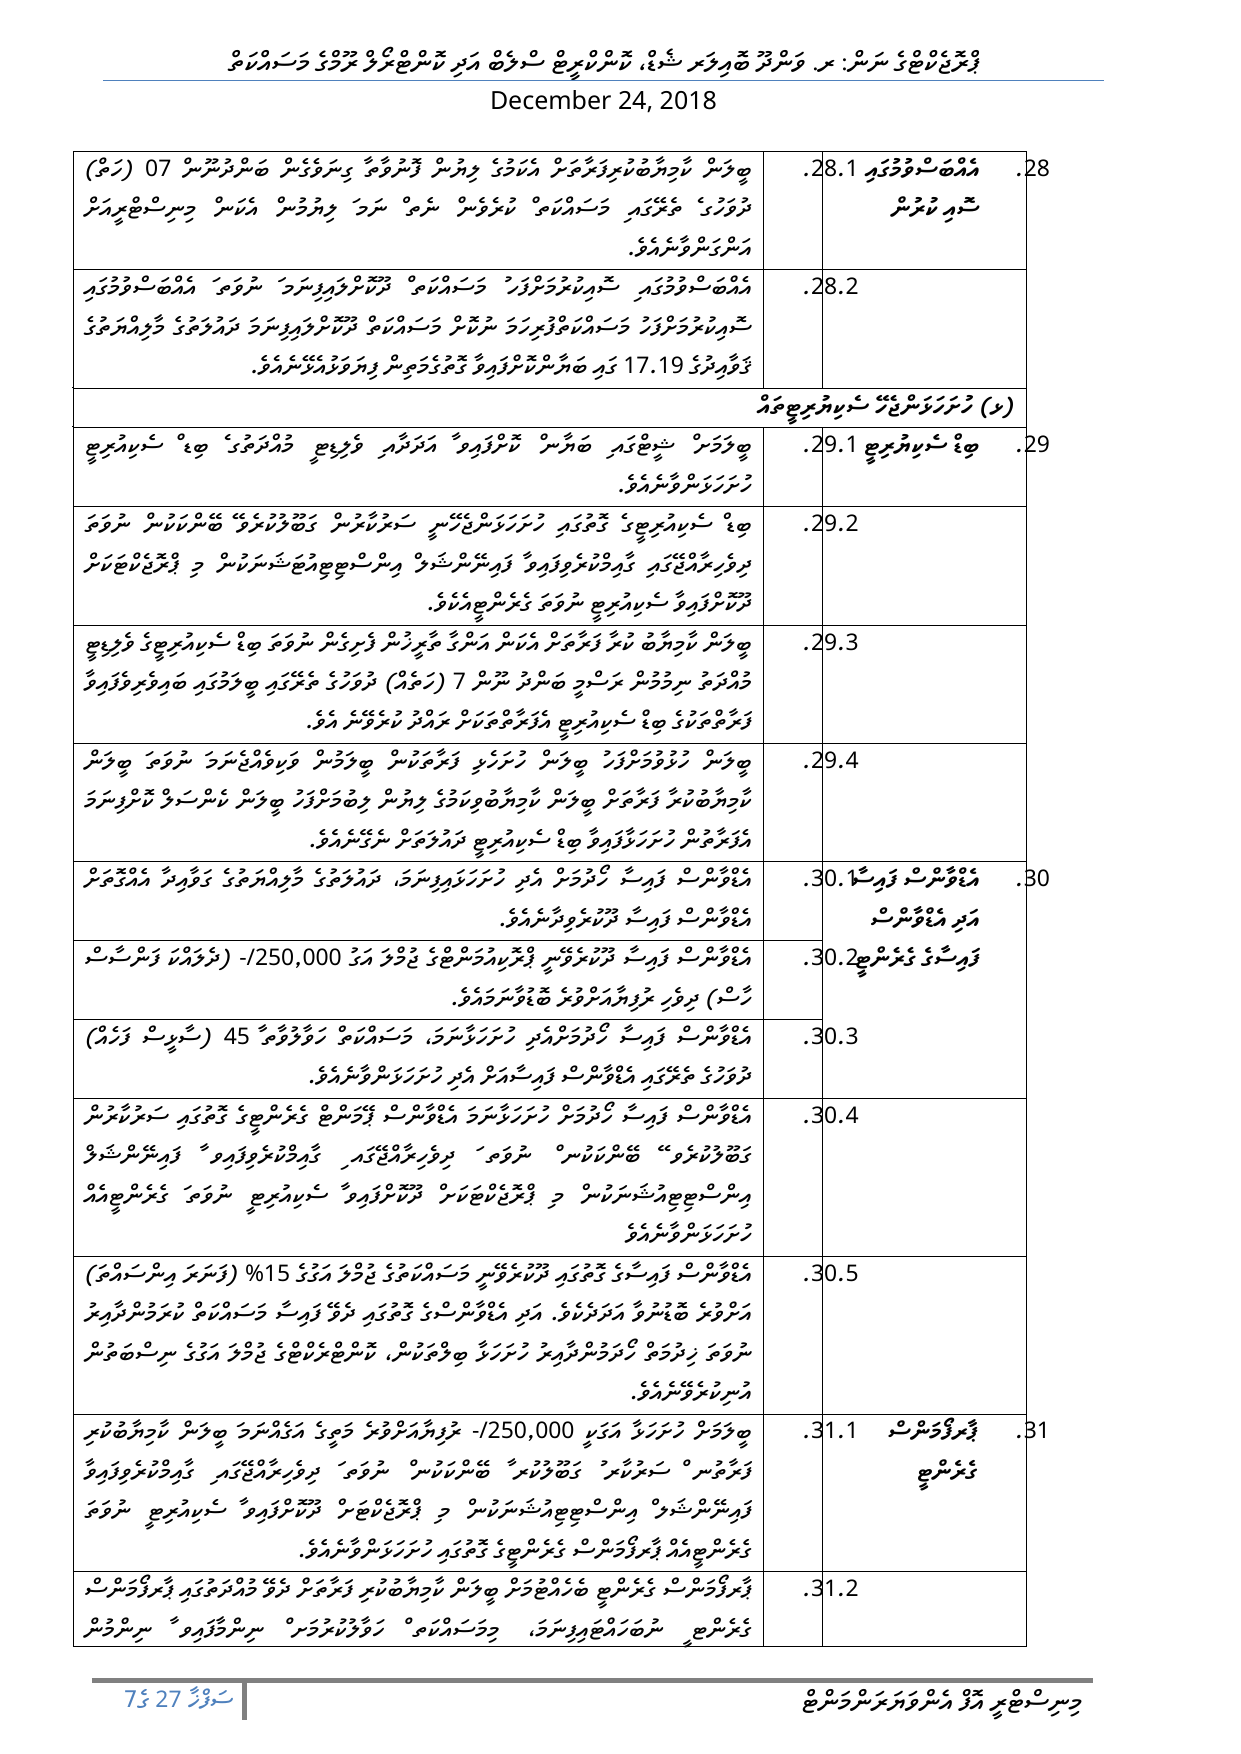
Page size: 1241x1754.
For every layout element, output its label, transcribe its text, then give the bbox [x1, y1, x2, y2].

table_cell [764, 1572, 822, 1646]
table_cell ބިޑް ސެކިއުރިޓީގެ ގޮތުގައި ހުށަހަޅަންޖެހޭނީ ސަރުކާރުން ގަބޫލުކުރެވޭ ބޭންކަކުން ނުވަތަ ދިވެހިރާއްޖޭގައި ގާއިމްކުރެވިފައިވާ ފައިނޭންޝަލް އިންސްޓިޓިއުޓަޝަނަކުން މި ޕްރޮޖެކްޓަކަށް ދޫކޮށްފައިވާ ސެކިއުރިޓީ ނުވަތަ ގެރެންޓީއެކެވެ. [74, 507, 763, 624]
table_cell އެޑްވާންސް ފައިސާ ދޫކުރެވޭނީ ޕްރޮކިއުމަންޓްގެ ޖުމްލަ އަގު 250,000/- (ދެލައްކަ ފަންސާސް ހާސް) ދިވެހި ރުފިޔާއަށްވުރެ ބޮޑުވާނަމައެވެ. [74, 941, 763, 1019]
table_cell [764, 941, 822, 1019]
table_cell [823, 626, 1026, 743]
table_cell ބީލަން ހުޅުވުމަށްފަހު ބީލަން ހުށަހެޅި ފަރާތަކުން ބީލަމުން ވަކިވެއްޖެނަމަ ނުވަތަ ބީލަން ކާމިޔާބުކުރާ ފަރާތަށް ބީލަން ކާމިޔާބުވިކަމުގެ ލިޔުން ލިބުމަށްފަހު ބީލަން ކެންސަލް ކޮށްފިނަމަ އެފަރާތުން ހުށަހަޅާފައިވާ ބިޑް ސެކިއުރިޓީ ދައުލަތަށް ނެގޭނެއެވެ. [74, 744, 763, 861]
table_cell [823, 507, 1026, 624]
table_cell އެޑްވާންސް ފައިސާ ހޯދުމަށް އެދި ހުށަހަޅައިފިނަމަ، ދައުލަތުގެ މާލިއްޔަތުގެ ގަވާއިދާ އެއްގޮތަށް އެޑްވާންސް ފައިސާ ދޫކުރެވިދާނެއެވެ. [74, 862, 763, 940]
table_cell ބީލަމަށް ޝީޓްގައި ބަޔާން ކޮށްފައިވާ އަދަދާއި ވެލިޑިޓީ މުއްދަތުގެ ބިޑް ސެކިއުރިޓީ ހުށަހަޅަންވާނެއެވެ. [74, 428, 763, 506]
table_cell [823, 1572, 1026, 1646]
table_cell އެއްބަސްވުމުގައި ސޮއި ކުރުން [823, 152, 1026, 269]
table_cell އެއްބަސްވުމުގައި ސޮއިކުރުމަށްފަހު މަސައްކަތް ދޫކޮށްލައިފިނަމަ ނުވަތަ އެއްބަސްވުމުގައި ސޮއިކުރުމަށްފަހު މަސައްކަތްފުރިހަމަ ނުކޮށް މަސައްކަތް ދޫކޮށްލައިފިނަމަ ދައުލަތުގެ މާލިއްޔަތުގެ ޤަވާއިދުގެ 17.19 ގައި ބަޔާންކޮށްފައިވާ ގޮތުގެމަތިން ފިޔަވަޅުއެޅޭނެއެވެ. [74, 270, 763, 388]
table_cell [823, 1099, 1026, 1256]
table_cell ޕާރފޯމަންސް ގެރެންޓީ [823, 1415, 1026, 1571]
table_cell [74, 1572, 763, 1646]
table_cell [764, 1020, 822, 1098]
table_cell [764, 270, 822, 388]
table_cell އެޑްވާންސް ފައިސާގެ ގޮތުގައި ދޫކުރެވޭނީ މަސައްކަތުގެ ޖުމްލަ އަގުގެ 15% (ފަނަރަ އިންސައްތަ) އަށްވުރެ ބޮޑުނުވާ އަދަދެކެވެ. އަދި އެޑްވާންސްގެ ގޮތުގައި ދެވޭ ފައިސާ މަސައްކަތް ކުރަމުންދާއިރު ނުވަތަ ޚިދުމަތް ހޯދަމުންދާއިރު ހުށަހަޅާ ބިލްތަކުން، ކޮންޓްރެކްޓްގެ ޖުމްލަ އަގުގެ ނިސްބަތުން އުނިކުރެވޭނެއެވެ. [74, 1257, 763, 1413]
table_cell އެޑްވާންސް ފައިސާ ހޯދުމަށްއެދި ހުށަހަޅާނަމަ، މަސައްކަތް ހަވާލުވާތާ 45 (ސާޅީސް ފަހެއް) ދުވަހުގެ ތެރޭގައި އެޑްވާންސް ފައިސާއަށް އެދި ހުށަހަޅަންވާނެއެވެ. [74, 1020, 763, 1098]
table_cell ބީލަން ކާމިޔާބު ކުރާ ފަރާތަށް އެކަން އަންގާ ތާރީޚުން ފެށިގެން ނުވަތަ ބިޑް ސެކިއުރިޓީގެ ވެލިޑިޓީ މުއްދަތު ނިމުމުން ރަސްމީ ބަންދު ނޫން 7 (ހަތެއް) ދުވަހުގެ ތެރޭގައި ބީލަމުގައި ބައިވެރިވެފައިވާ ފަރާތްތަކުގެ ބިޑް ސެކިއުރިޓީ އެފަރާތްތަކަށް ރައްދު ކުރެވޭނެ އެވެ. [74, 626, 763, 743]
table_cell (ޅ) ހުށަހަޅަންޖެހޭ ސެކިޔުރިޓީތައް [74, 389, 1026, 427]
table_cell [764, 862, 822, 940]
table_cell [823, 744, 1026, 861]
table_cell [764, 626, 822, 743]
table_cell [764, 428, 822, 506]
table_cell ބިޑް ސެކިޔުރިޓީ [823, 428, 1026, 506]
table_cell [764, 744, 822, 861]
table_cell [764, 1415, 822, 1571]
table_cell [823, 1257, 1026, 1413]
table_cell އެޑްވާންސް ފައިސާ އަދި އެޑްވާންސް ފައިސާގެ ގެރެންޓީ [823, 862, 1026, 1098]
table_cell [764, 507, 822, 624]
table_cell [764, 1257, 822, 1413]
table_cell [764, 152, 822, 269]
table_cell ބީލަން ކާމިޔާބުކުރިފަރާތަށް އެކަމުގެ ލިޔުން ފޮނުވާތާ ގިނަވެގެން ބަންދުނޫން 07 (ހަތް) ދުވަހުގެ ތެރޭގައި މަސައްކަތް ކުރެވެން ނެތް ނަމަ ލިޔުމުން އެކަން މިނިސްޓްރީއަށް އަންގަންވާނެއެވެ. [74, 152, 763, 269]
table_cell އެޑްވާންސް ފައިސާ ހޯދުމަށް ހުށަހަޅާނަމަ އެޑްވާންސް ޕޭމަންޓް ގެރެންޓީގެ ގޮތުގައި ސަރުކާރުން ގަބޫލުކުރެވޭ ބޭންކަކުން ނުވަތަ ދިވެހިރާއްޖޭގައި ގާއިމްކުރެވިފައިވާ ފައިނޭންޝަލް އިންސްޓިޓިއުޝަނަކުން މި ޕްރޮޖެކްޓަކަށް ދޫކޮށްފައިވާ ސެކިއުރިޓީ ނުވަތަ ގެރެންޓީއެއް ހުށަހަޅަންވާނެއެވެ [74, 1099, 763, 1256]
table_cell ބީލަމަށް ހުށަހަޅާ އަގަކީ 250,000/- ރުފިޔާއަށްވުރެ މަތީގެ އަގެއްނަމަ ބީލަން ކާމިޔާބުކުރި ފަރާތުން ސަރުކާރު ގަބޫލުކުރާ ބޭންކަކުން ނުވަތަ ދިވެހިރާއްޖޭގައި ގާއިމްކުރެވިފައިވާ ފައިނޭންޝަލް އިންސްޓިޓިއުޝަނަކުން މި ޕްރޮޖެކްޓަށް ދޫކޮށްފައިވާ ސެކިއުރިޓީ ނުވަތަ ގެރެންޓީއެއް ޕާރފޯމަންސް ގެރެންޓީގެ ގޮތުގައި ހުށަހަޅަންވާނެއެވެ. [74, 1415, 763, 1571]
table_cell [764, 1099, 822, 1256]
table_cell [823, 270, 1026, 388]
